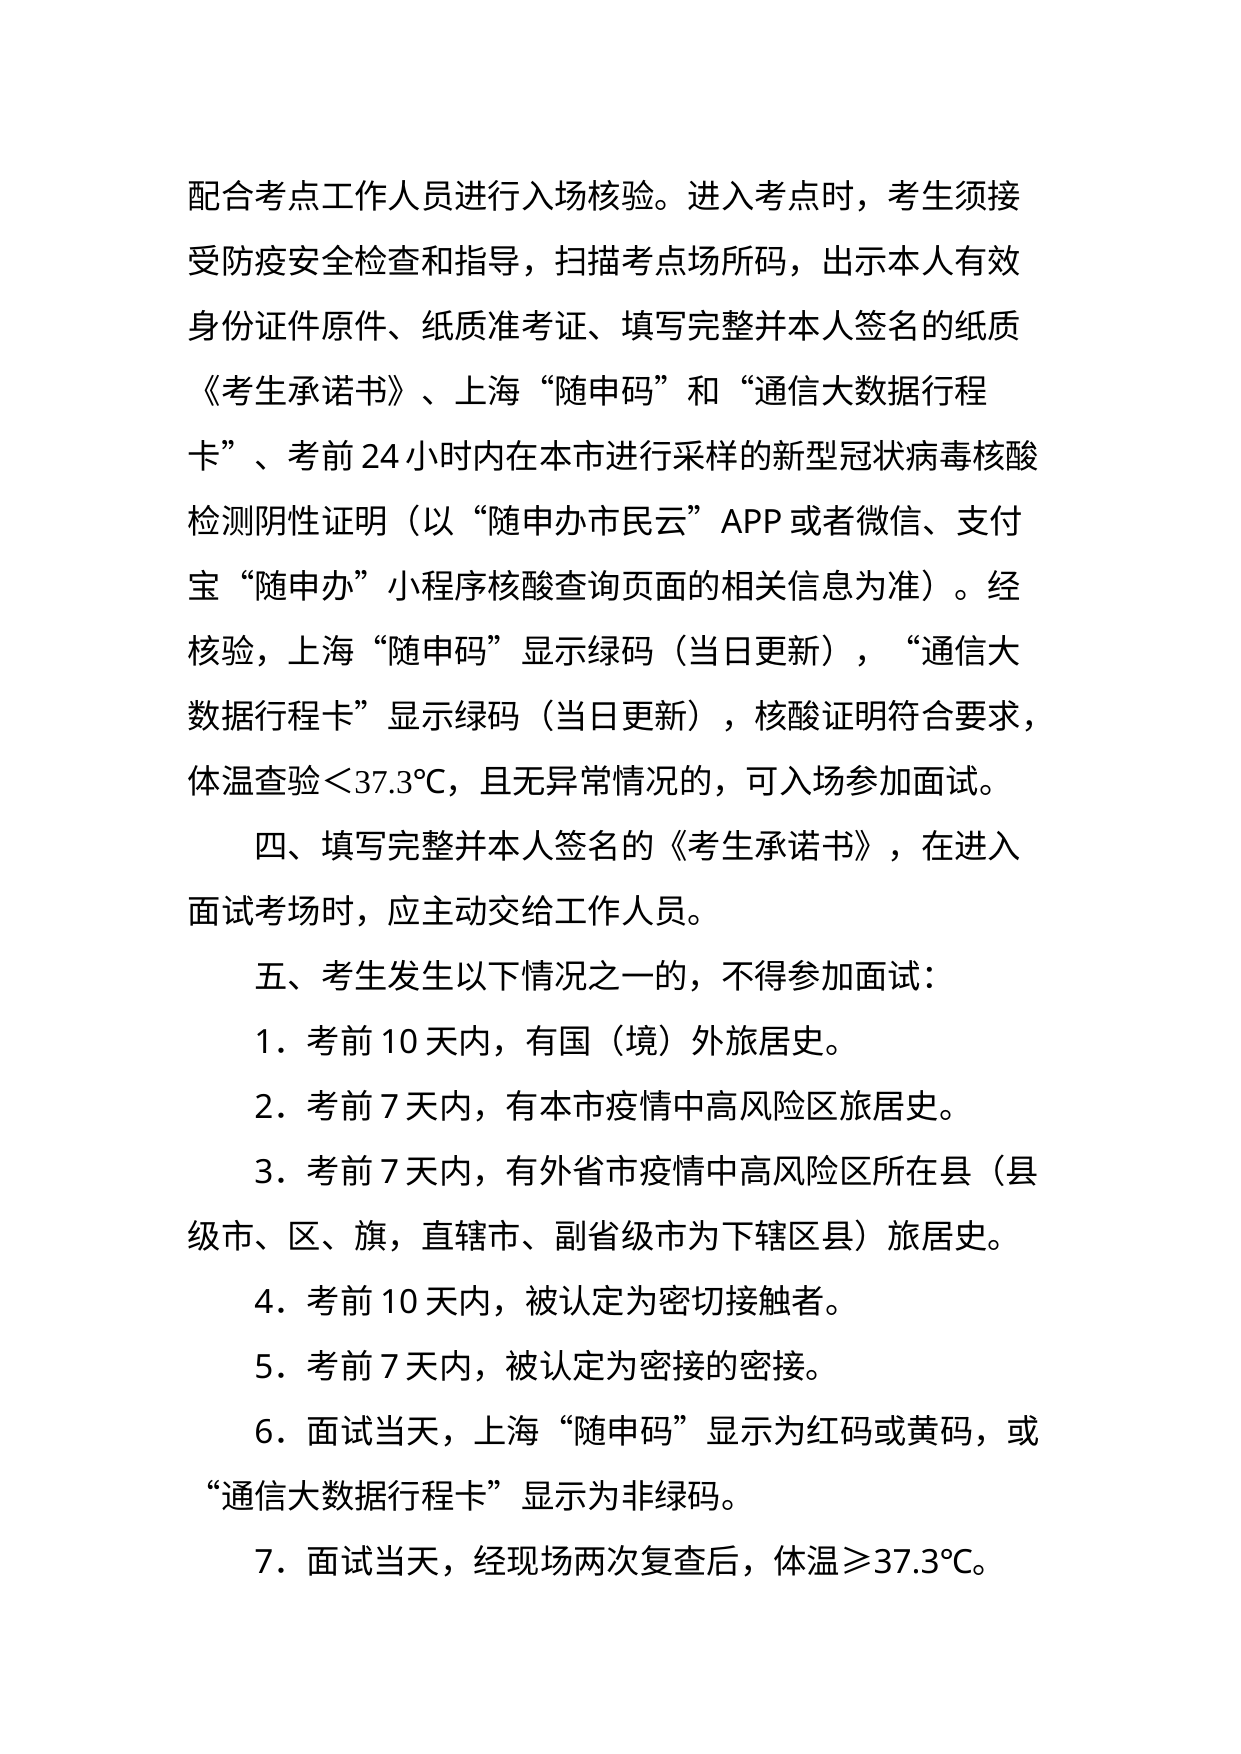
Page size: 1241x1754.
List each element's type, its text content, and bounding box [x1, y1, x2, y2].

text 四、填写完整并本人签名的《考生承诺书》，在进入面试考场时，应主动交给工作人员。 [187, 812, 1053, 942]
text 7．面试当天，经现场两次复查后，体温≥37.3℃。 [187, 1527, 1053, 1592]
text 4．考前10天内，被认定为密切接触者。 [187, 1267, 1053, 1332]
text 5．考前7天内，被认定为密接的密接。 [187, 1332, 1053, 1397]
text 3．考前7天内，有外省市疫情中高风险区所在县（县级市、区、旗，直辖市、副省级市为下辖区县）旅居史。 [187, 1137, 1053, 1267]
text 6．面试当天，上海“随申码”显示为红码或黄码，或“通信大数据行程卡”显示为非绿码。 [187, 1397, 1053, 1527]
text 2．考前7天内，有本市疫情中高风险区旅居史。 [187, 1072, 1053, 1137]
text 五、考生发生以下情况之一的，不得参加面试： [187, 942, 1053, 1007]
text 1．考前10天内，有国（境）外旅居史。 [187, 1007, 1053, 1072]
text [187, 162, 1053, 812]
